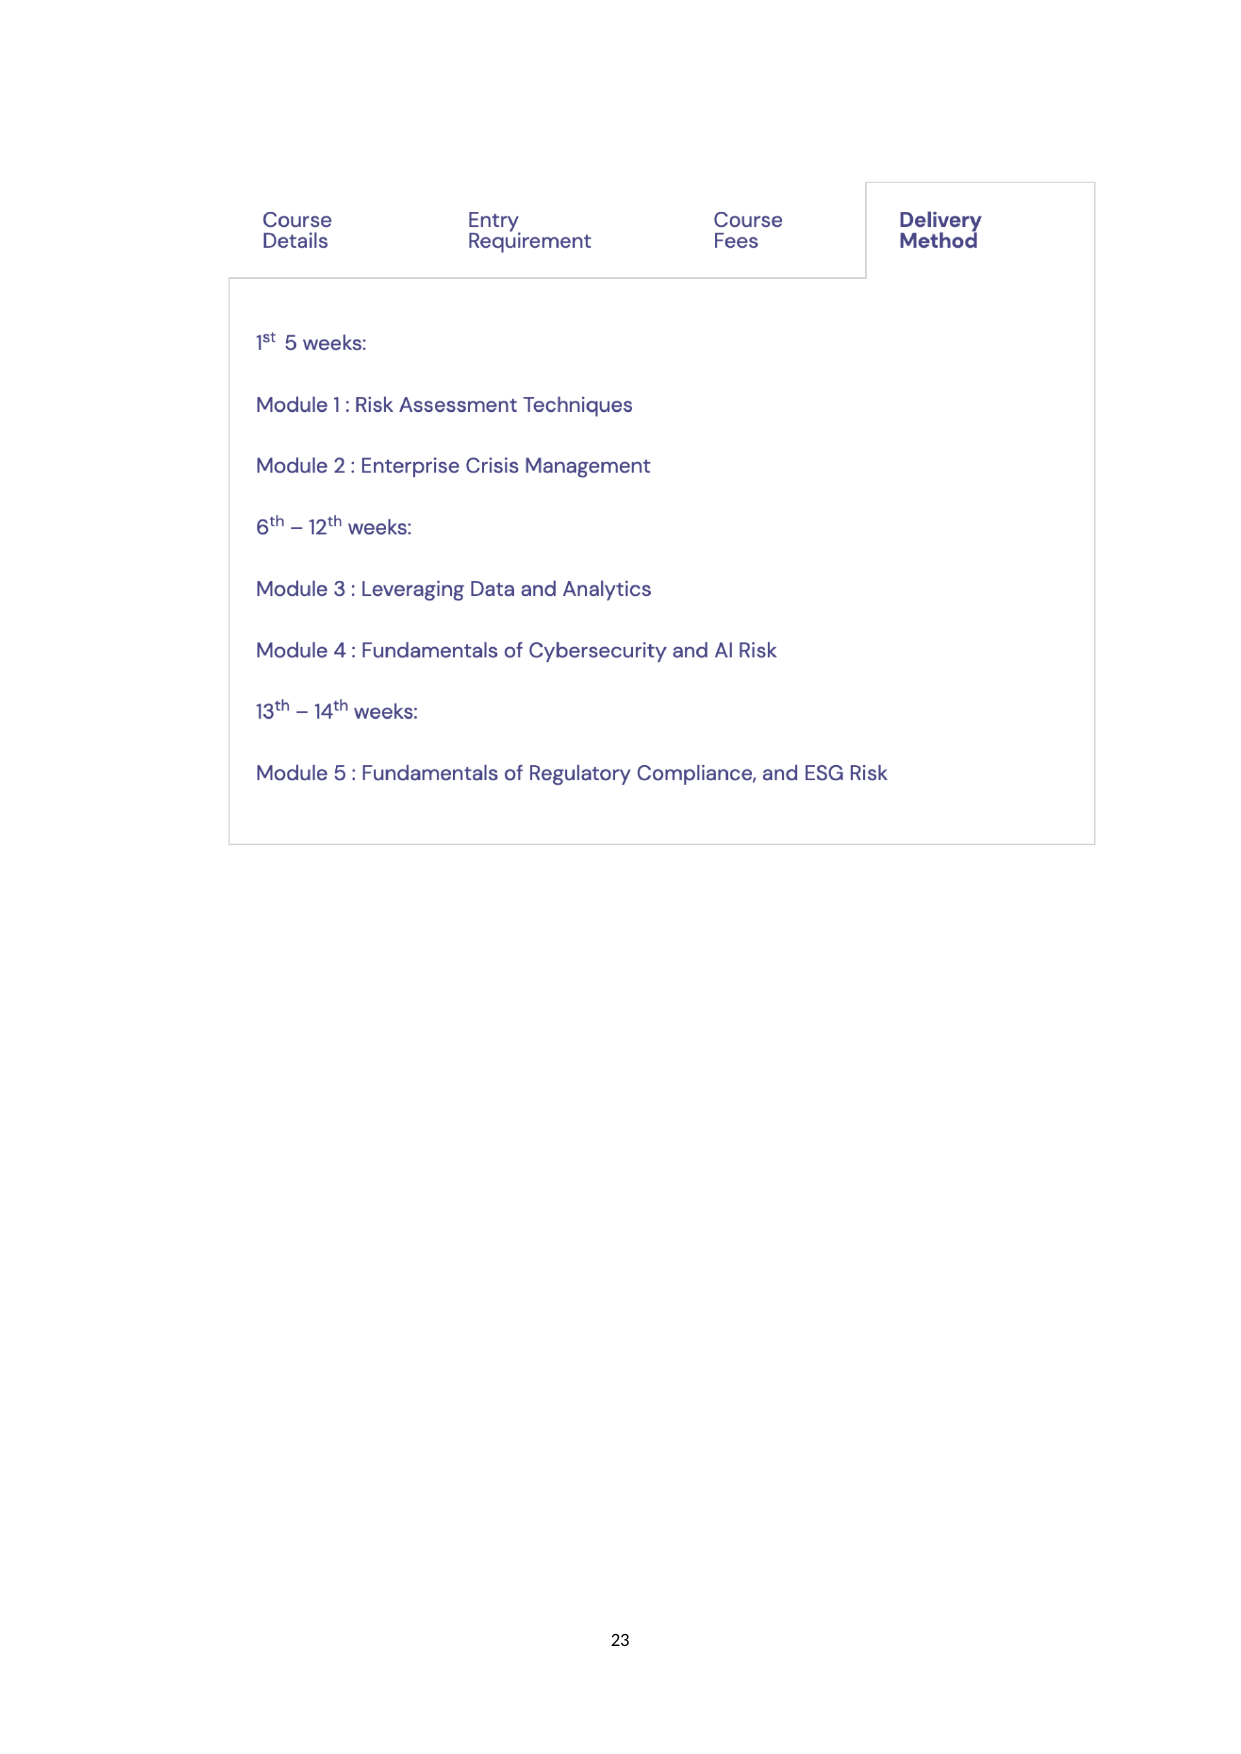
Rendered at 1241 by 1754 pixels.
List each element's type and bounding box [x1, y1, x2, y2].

picture [187, 162, 1128, 865]
